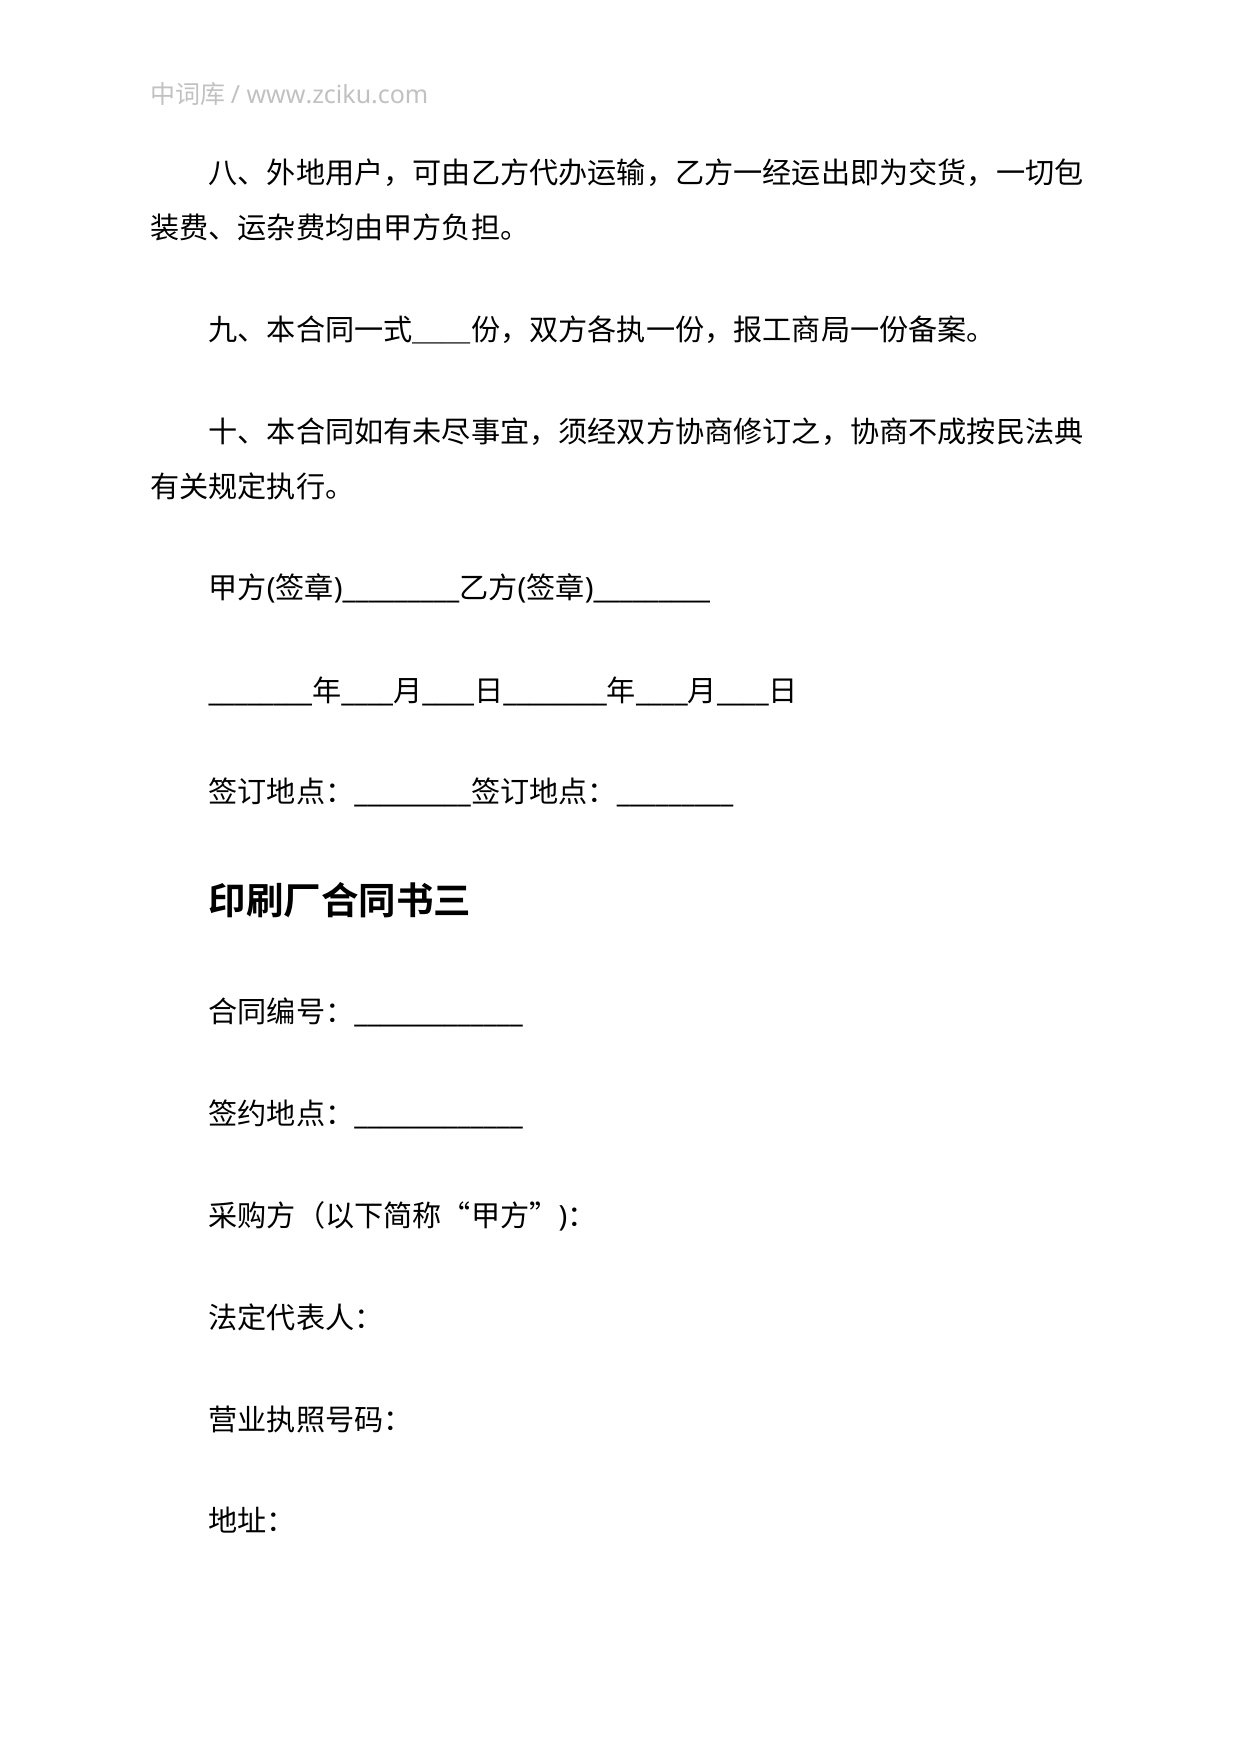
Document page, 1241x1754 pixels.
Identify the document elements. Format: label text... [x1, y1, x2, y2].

text 签订地点：_________签订地点：_________ [150, 769, 1090, 811]
text 印刷厂合同书三 [150, 871, 1090, 925]
text 签约地点：_____________ [150, 1090, 1090, 1133]
text 地址： [150, 1498, 1090, 1540]
text 采购方（以下简称“甲方”)： [150, 1192, 1090, 1235]
text 营业执照号码： [150, 1396, 1090, 1438]
text 十、本合同如有未尽事宜，须经双方协商修订之，协商不成按民法典有关规定执行。 [150, 408, 1090, 506]
text 法定代表人： [150, 1294, 1090, 1337]
text ________年____月____日________年____月____日 [150, 667, 1090, 709]
text 甲方(签章)_________乙方(签章)_________ [150, 565, 1090, 607]
text 八、外地用户，可由乙方代办运输，乙方一经运出即为交货，一切包装费、运杂费均由甲方负担。 [150, 150, 1090, 247]
text 合同编号：_____________ [150, 988, 1090, 1031]
text 九、本合同一式＿＿份，双方各执一份，报工商局一份备案。 [150, 307, 1090, 349]
